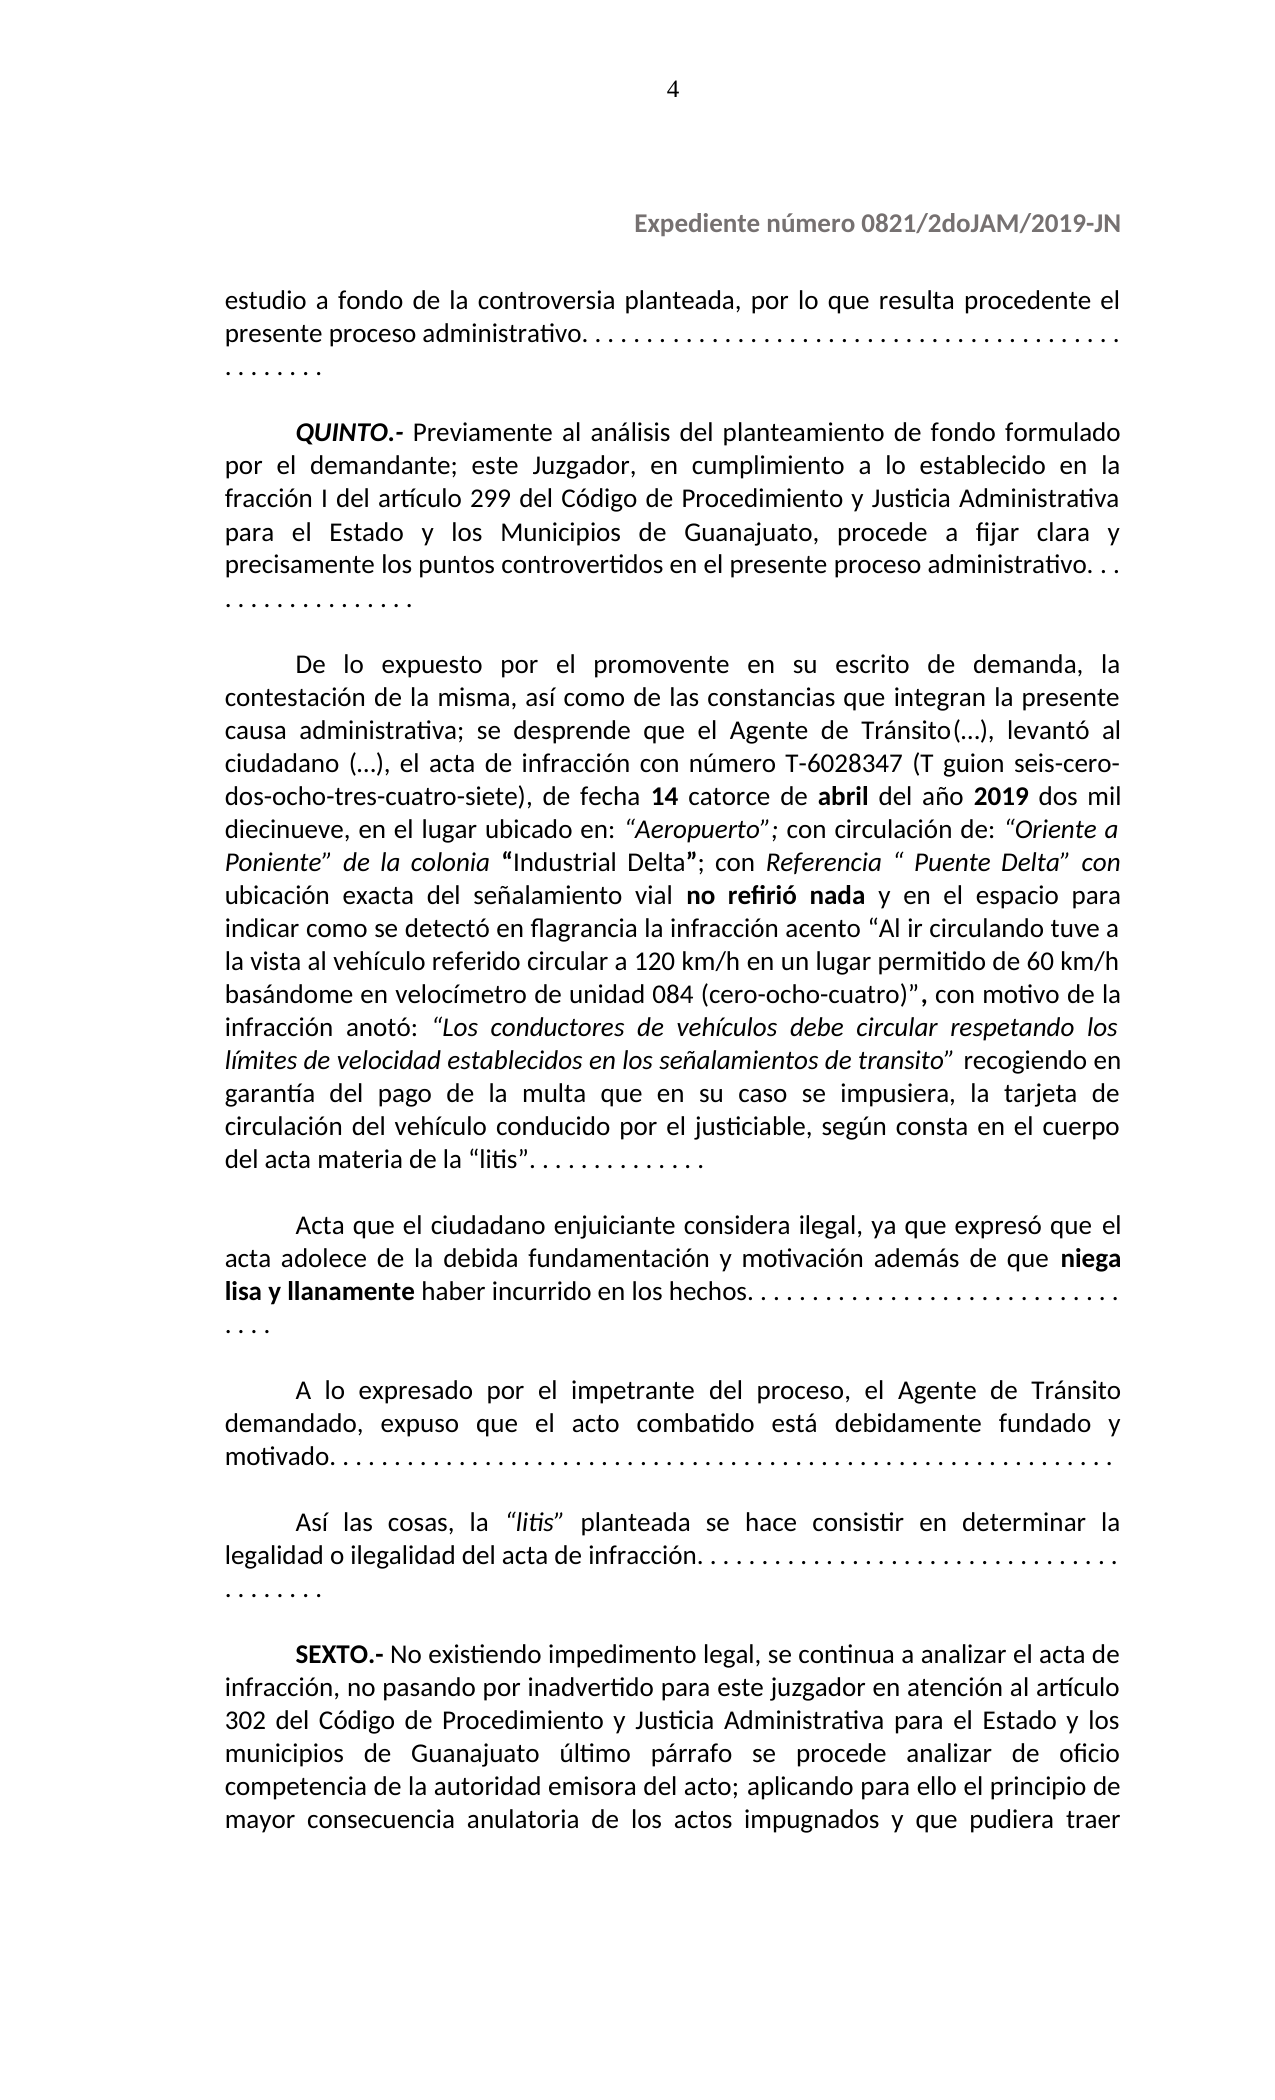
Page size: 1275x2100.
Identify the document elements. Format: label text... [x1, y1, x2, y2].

text QUINTO.- Previamente al análisis del planteamiento de fondo formulado por el demandante; este Juzgador, en cumplimiento a lo establecido en la fracción I del artículo 299 del Código de Procedimiento y Justicia Administrativa para el Estado y los Municipios de Guanajuato, procede a fijar clara y precisamente los puntos controvertidos en el presente proceso administrativo. . . . . . . . . . . . . . . . . . [224, 416, 1121, 614]
text De lo expuesto por el promovente en su escrito de demanda, la contestación de la misma, así como de las constancias que integran la presente causa administrativa; se desprende que el Agente de Tránsito(…), levantó al ciudadano (…), el acta de infracción con número T-6028347 (T guion seis-cero-dos-ocho-tres-cuatro-siete), de fecha 14 catorce de abril del año 2019 dos mil diecinueve, en el lugar ubicado en: “Aeropuerto”; con circulación de: “Oriente a Poniente” de la colonia “Industrial Delta”; con Referencia “ Puente Delta” con ubicación exacta del señalamiento vial no refirió nada y en el espacio para indicar como se detectó en flagrancia la infracción acento “Al ir circulando tuve a la vista al vehículo referido circular a 120 km/h en un lugar permitido de 60 km/h basándome en velocímetro de unidad 084 (cero-ocho-cuatro)”, con motivo de la infracción anotó: “Los conductores de vehículos debe circular respetando los límites de velocidad establecidos en los señalamientos de transito” recogiendo en garantía del pago de la multa que en su caso se impusiera, la tarjeta de circulación del vehículo conducido por el justiciable, según consta en el cuerpo del acta materia de la “litis”. . . . . . . . . . . . . . [224, 647, 1121, 1175]
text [224, 283, 1121, 383]
text Así las cosas, la “litis” planteada se hace consistir en determinar la legalidad o ilegalidad del acta de infracción. . . . . . . . . . . . . . . . . . . . . . . . . . . . . . . . . . . . . . . . . [224, 1505, 1121, 1604]
text A lo expresado por el impetrante del proceso, el Agente de Tránsito demandado, expuso que el acto combatido está debidamente fundado y motivado. . . . . . . . . . . . . . . . . . . . . . . . . . . . . . . . . . . . . . . . . . . . . . . . . . . . . . . . . . . . . [224, 1373, 1121, 1472]
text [224, 1637, 1121, 1836]
text Acta que el ciudadano enjuiciante considera ilegal, ya que expresó que el acta adolece de la debida fundamentación y motivación además de que niega lisa y llanamente haber incurrido en los hechos. . . . . . . . . . . . . . . . . . . . . . . . . . . . . . . . . [224, 1208, 1121, 1340]
